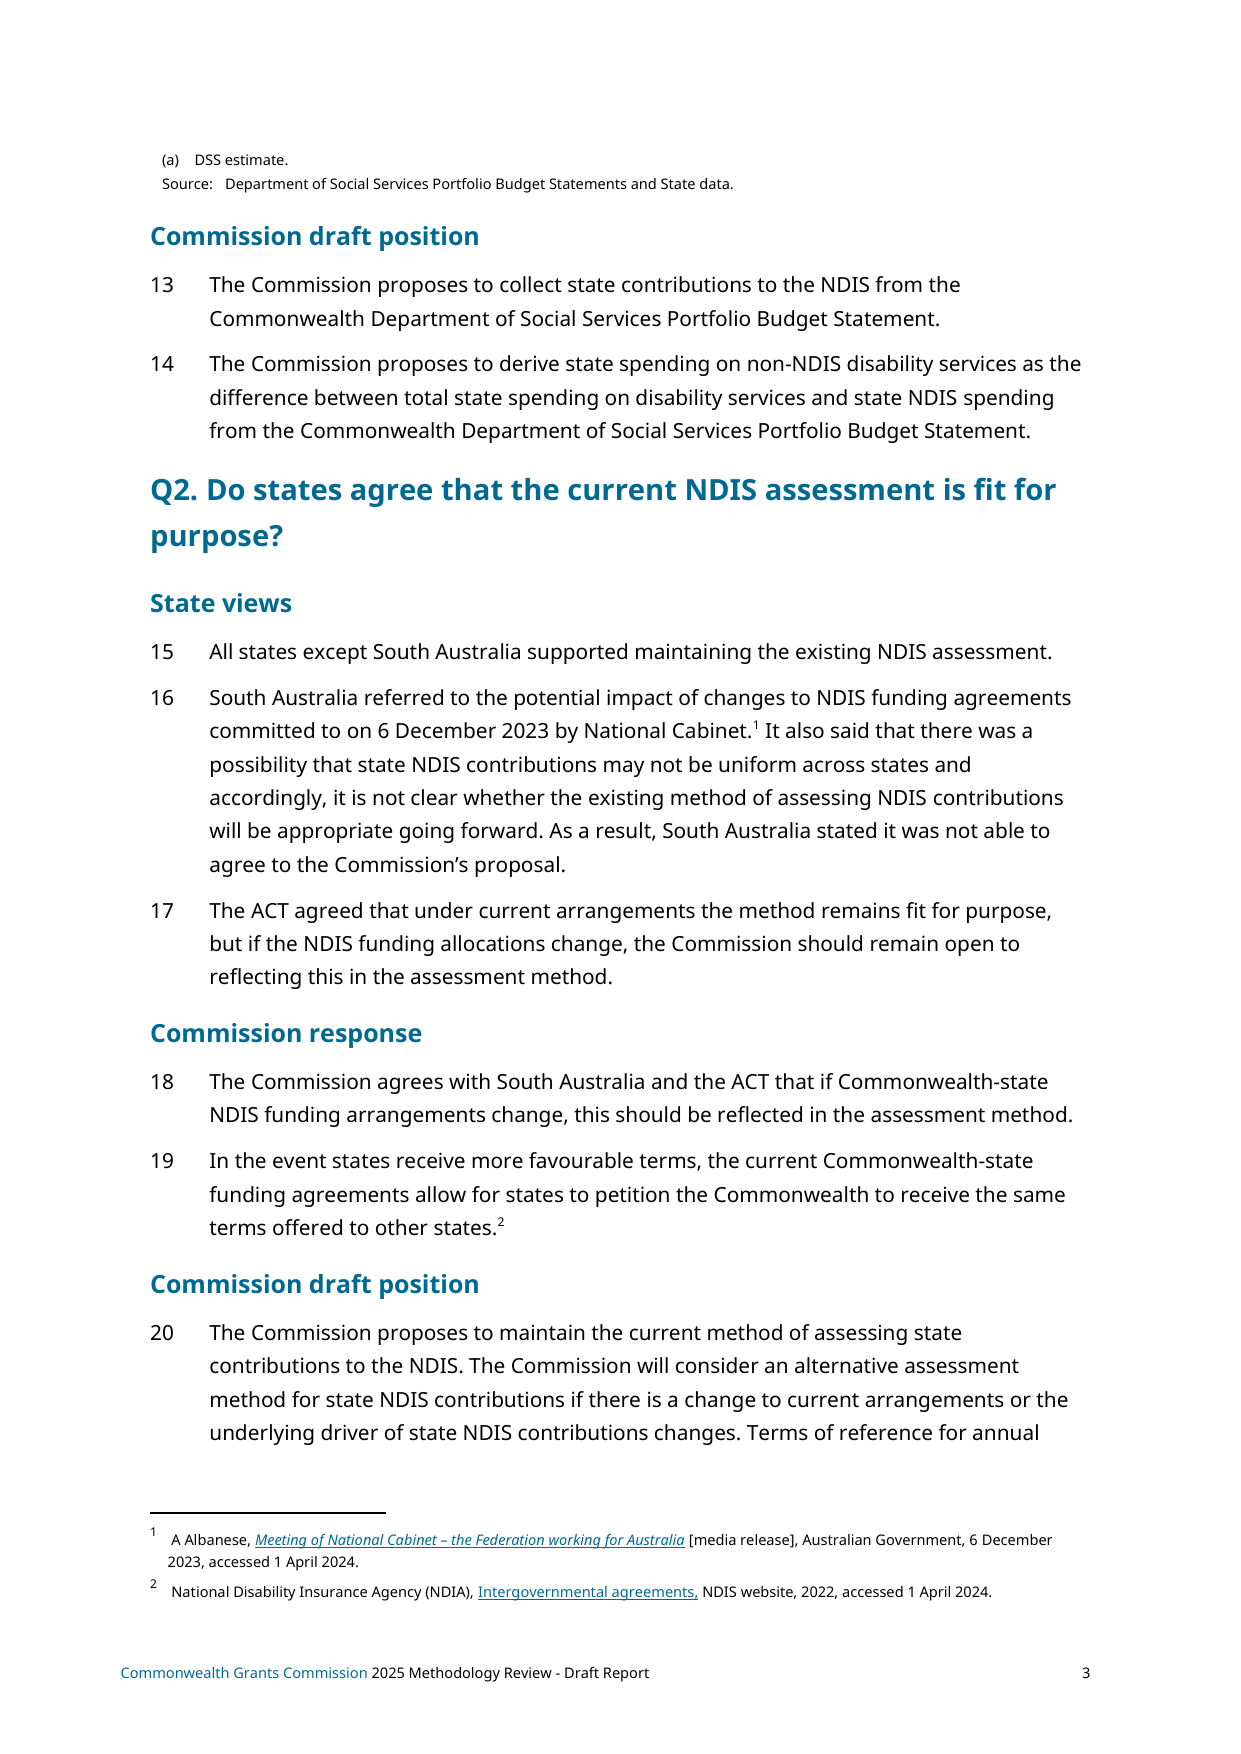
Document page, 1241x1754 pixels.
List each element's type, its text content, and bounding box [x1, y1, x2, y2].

picture [492, 1587, 497, 1596]
text In the event states receive more favourable terms, the current Commonwealth-state funding agreements allow for states to petition the Commonwealth to receive the same terms offered to other states. [150, 1142, 1090, 1242]
picture [674, 1589, 681, 1597]
text (a) DSS estimate. [162, 150, 1090, 170]
text All states except South Australia supported maintaining the existing NDIS assessment. [150, 632, 1090, 666]
picture [682, 1587, 687, 1596]
text South Australia referred to the potential impact of changes to NDIS funding agreements committed to on 6 December 2023 by National Cabinet. It also said that there was a possibility that state NDIS contributions may not be uniform across states and accordingly, it is not clear whether the existing method of assessing NDIS contributions will be appropriate going forward. As a result, South Australia stated it was not able to agree to the Commission’s proposal. [150, 678, 1090, 878]
text The Commission proposes to collect state contributions to the NDIS from the Commonwealth Department of Social Services Portfolio Budget Statement. [150, 266, 1090, 332]
subtitle State views [150, 586, 1090, 620]
picture [655, 1589, 663, 1597]
picture [259, 1670, 266, 1678]
subtitle Commission response [150, 1016, 1090, 1050]
subtitle Commission draft position [150, 1267, 1090, 1301]
picture [267, 1668, 272, 1677]
picture [484, 1589, 491, 1597]
picture [250, 1670, 256, 1678]
text The Commission agrees with South Australia and the ACT that if Commonwealth-state NDIS funding arrangements change, this should be reflected in the assessment method. [150, 1062, 1090, 1129]
subtitle Commission draft position [150, 219, 1090, 253]
picture [156, 1670, 164, 1678]
text The Commission proposes to derive state spending on non-NDIS disability services as the difference between total state spending on disability services and state NDIS spending from the Commonwealth Department of Social Services Portfolio Budget Statement. [150, 345, 1090, 445]
text Source: Department of Social Services Portfolio Budget Statements and State data. [162, 174, 1090, 194]
subtitle Q2. Do states agree that the current NDIS assessment is fit for purpose? [150, 470, 1090, 555]
text The ACT agreed that under current arrangements the method remains fit for purpose, but if the NDIS funding allocations change, the Commission should remain open to reflecting this in the assessment method. [150, 891, 1090, 991]
